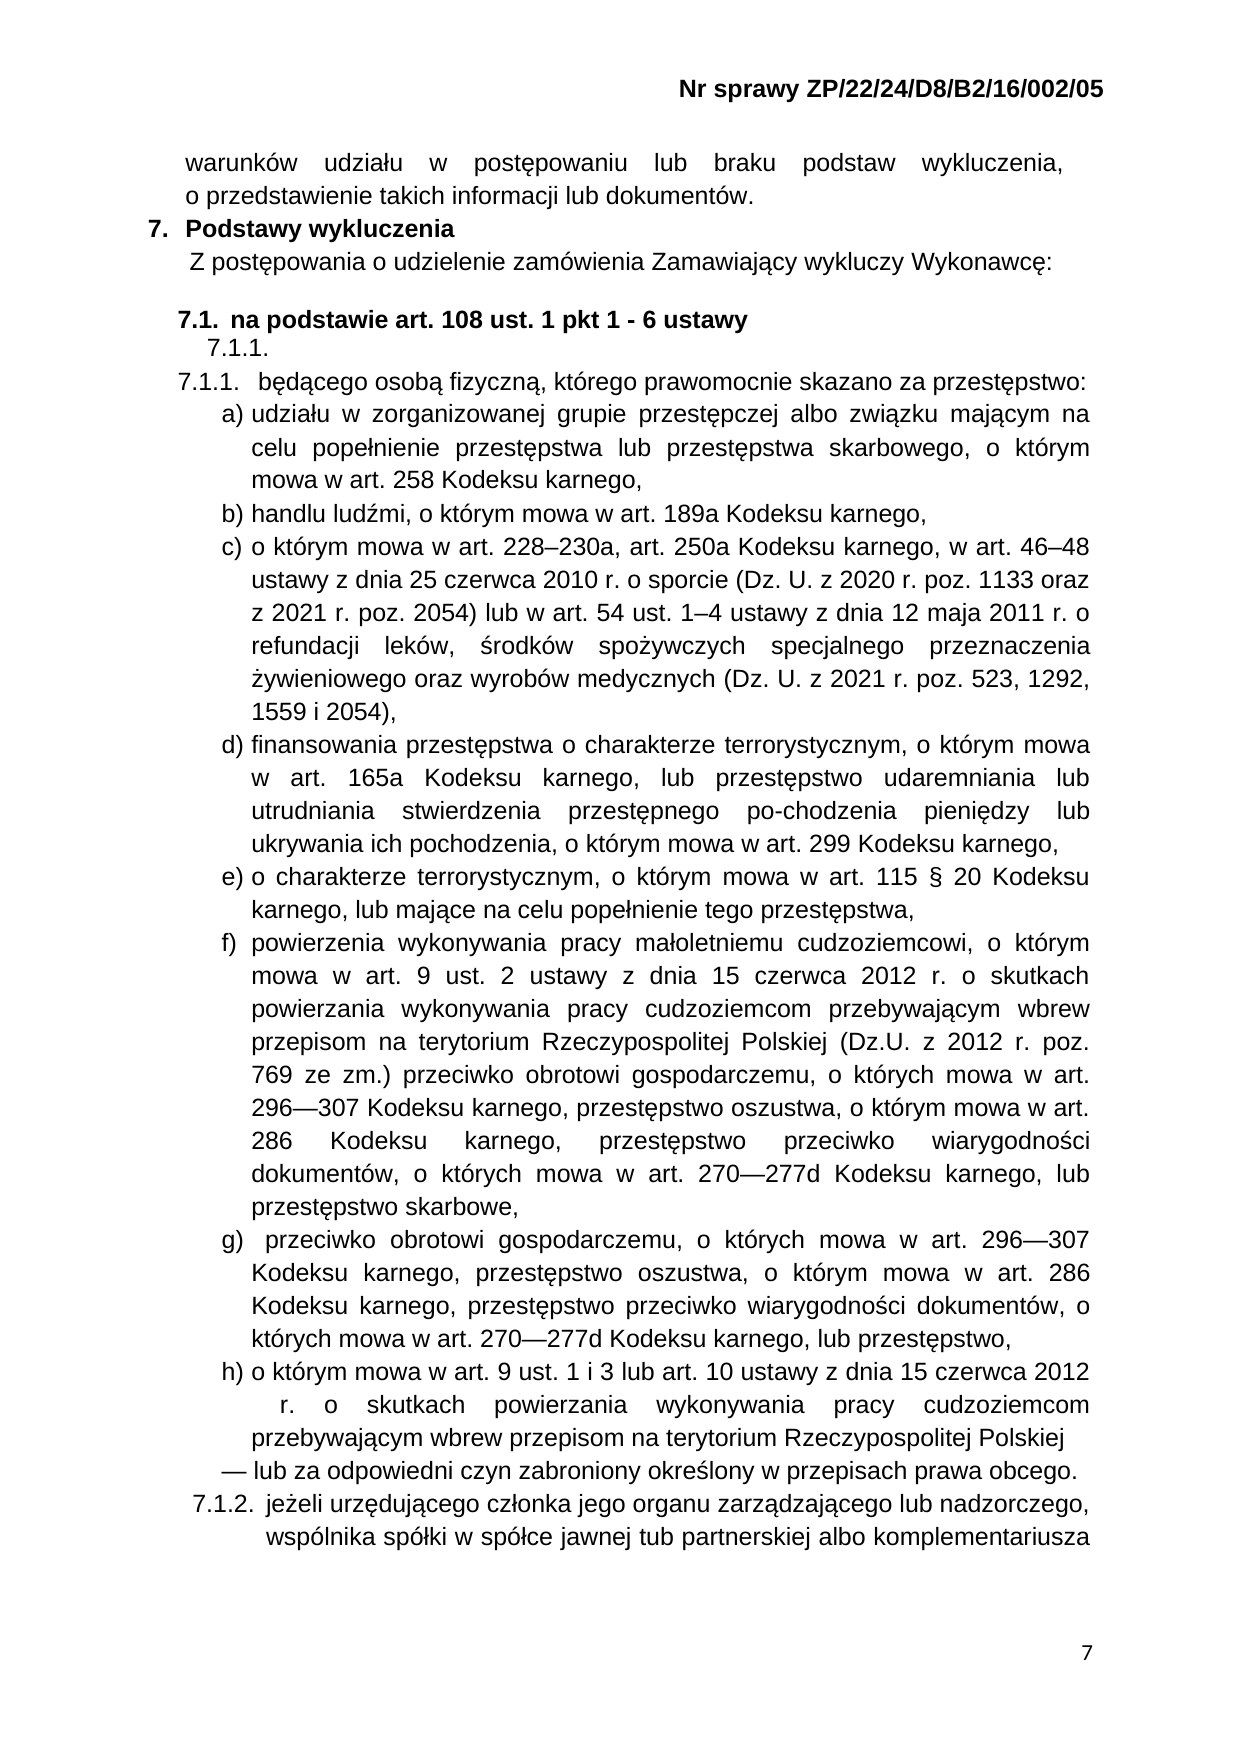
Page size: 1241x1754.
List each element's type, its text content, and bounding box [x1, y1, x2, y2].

list o którym mowa w art. 9 ust. 1 i 3 lub art. 10 ustawy z dnia 15 czerwca 2012 r. o skutkach powierzania wykonywania pracy cudzoziemcom przebywającym wbrew przepisom na terytorium Rzeczypospolitej Polskiej [221, 1357, 1091, 1452]
list Podstawy wykluczenia [148, 214, 1091, 242]
list o którym mowa w art. 228–230a, art. 250a Kodeksu karnego, w art. 46–48 ustawy z dnia 25 czerwca 2010 r. o sporcie (Dz. U. z 2020 r. poz. 1133 oraz z 2021 r. poz. 2054) lub w art. 54 ust. 1–4 ustawy z dnia 12 maja 2011 r. o refundacji leków, środków spożywczych specjalnego przeznaczenia żywieniowego oraz wyrobów medycznych (Dz. U. z 2021 r. poz. 523, 1292, 1559 i 2054), [221, 532, 1091, 725]
list udziału w zorganizowanej grupie przestępczej albo związku mającym na celu popełnienie przestępstwa lub przestępstwa skarbowego, o którym mowa w art. 258 Kodeksu karnego, [221, 399, 1091, 494]
text Z postępowania o udzielenie zamówienia Zamawiający wykluczy Wykonawcę: [148, 247, 1091, 275]
list finansowania przestępstwa o charakterze terrorystycznym, o którym mowa w art. 165a Kodeksu karnego, lub przestępstwo udaremniania lub utrudniania stwierdzenia przestępnego po-chodzenia pieniędzy lub ukrywania ich pochodzenia, o którym mowa w art. 299 Kodeksu karnego, [221, 730, 1091, 857]
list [148, 148, 1091, 209]
list powierzenia wykonywania pracy małoletniemu cudzoziemcowi, o którym mowa w art. 9 ust. 2 ustawy z dnia 15 czerwca 2012 r. o skutkach powierzania wykonywania pracy cudzoziemcom przebywającym wbrew przepisom na terytorium Rzeczypospolitej Polskiej (Dz.U. z 2012 r. poz. 769 ze zm.) przeciwko obrotowi gospodarczemu, o których mowa w art. 296—307 Kodeksu karnego, przestępstwo oszustwa, o którym mowa w art. 286 Kodeksu karnego, przestępstwo przeciwko wiarygodności dokumentów, o których mowa w art. 270—277d Kodeksu karnego, lub przestępstwo skarbowe, [221, 928, 1091, 1221]
list na podstawie art. 108 ust. 1 pkt 1 - 6 ustawy [177, 305, 1093, 333]
list o charakterze terrorystycznym, o którym mowa w art. 115 § 20 Kodeksu karnego, lub mające na celu popełnienie tego przestępstwa, [221, 862, 1091, 923]
text — lub za odpowiedni czyn zabroniony określony w przepisach prawa obcego. [221, 1456, 1091, 1485]
list handlu ludźmi, o którym mowa w art. 189a Kodeksu karnego, [221, 498, 1091, 527]
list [192, 1489, 1091, 1551]
list przeciwko obrotowi gospodarczemu, o których mowa w art. 296—307 Kodeksu karnego, przestępstwo oszustwa, o którym mowa w art. 286 Kodeksu karnego, przestępstwo przeciwko wiarygodności dokumentów, o których mowa w art. 270—277d Kodeksu karnego, lub przestępstwo, [221, 1225, 1091, 1353]
list będącego osobą fizyczną, którego prawomocnie skazano za przestępstwo: [177, 366, 1091, 395]
